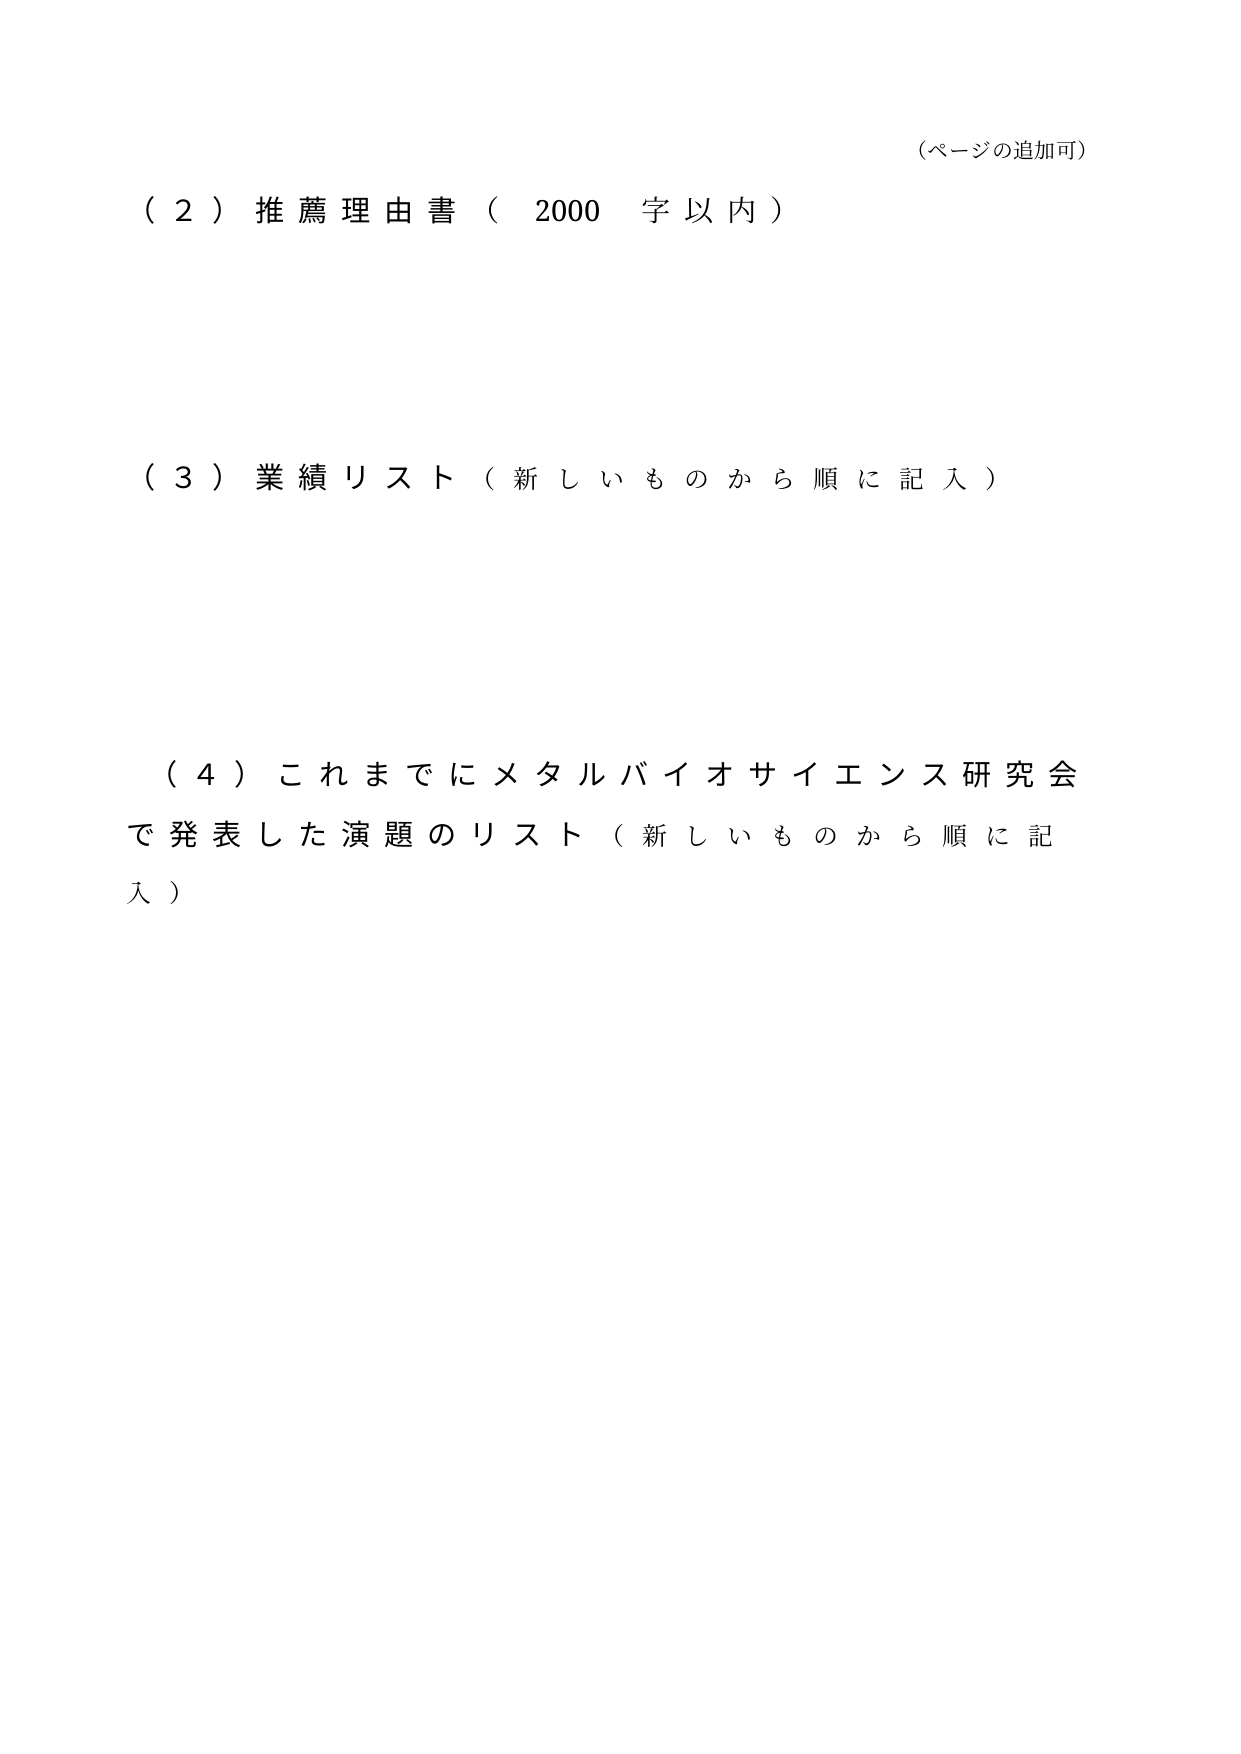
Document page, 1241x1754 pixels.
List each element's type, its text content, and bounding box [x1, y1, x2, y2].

text （ページの追加可） [216, 120, 1099, 179]
text （３）業績リスト（新しいものから順に記入） [127, 446, 1114, 506]
text （２）推薦理由書（2000字以内） [127, 179, 1114, 239]
text （４）これまでにメタルバイオサイエンス研究会で発表した演題のリスト（新しいものから順に記入） [127, 743, 1114, 921]
